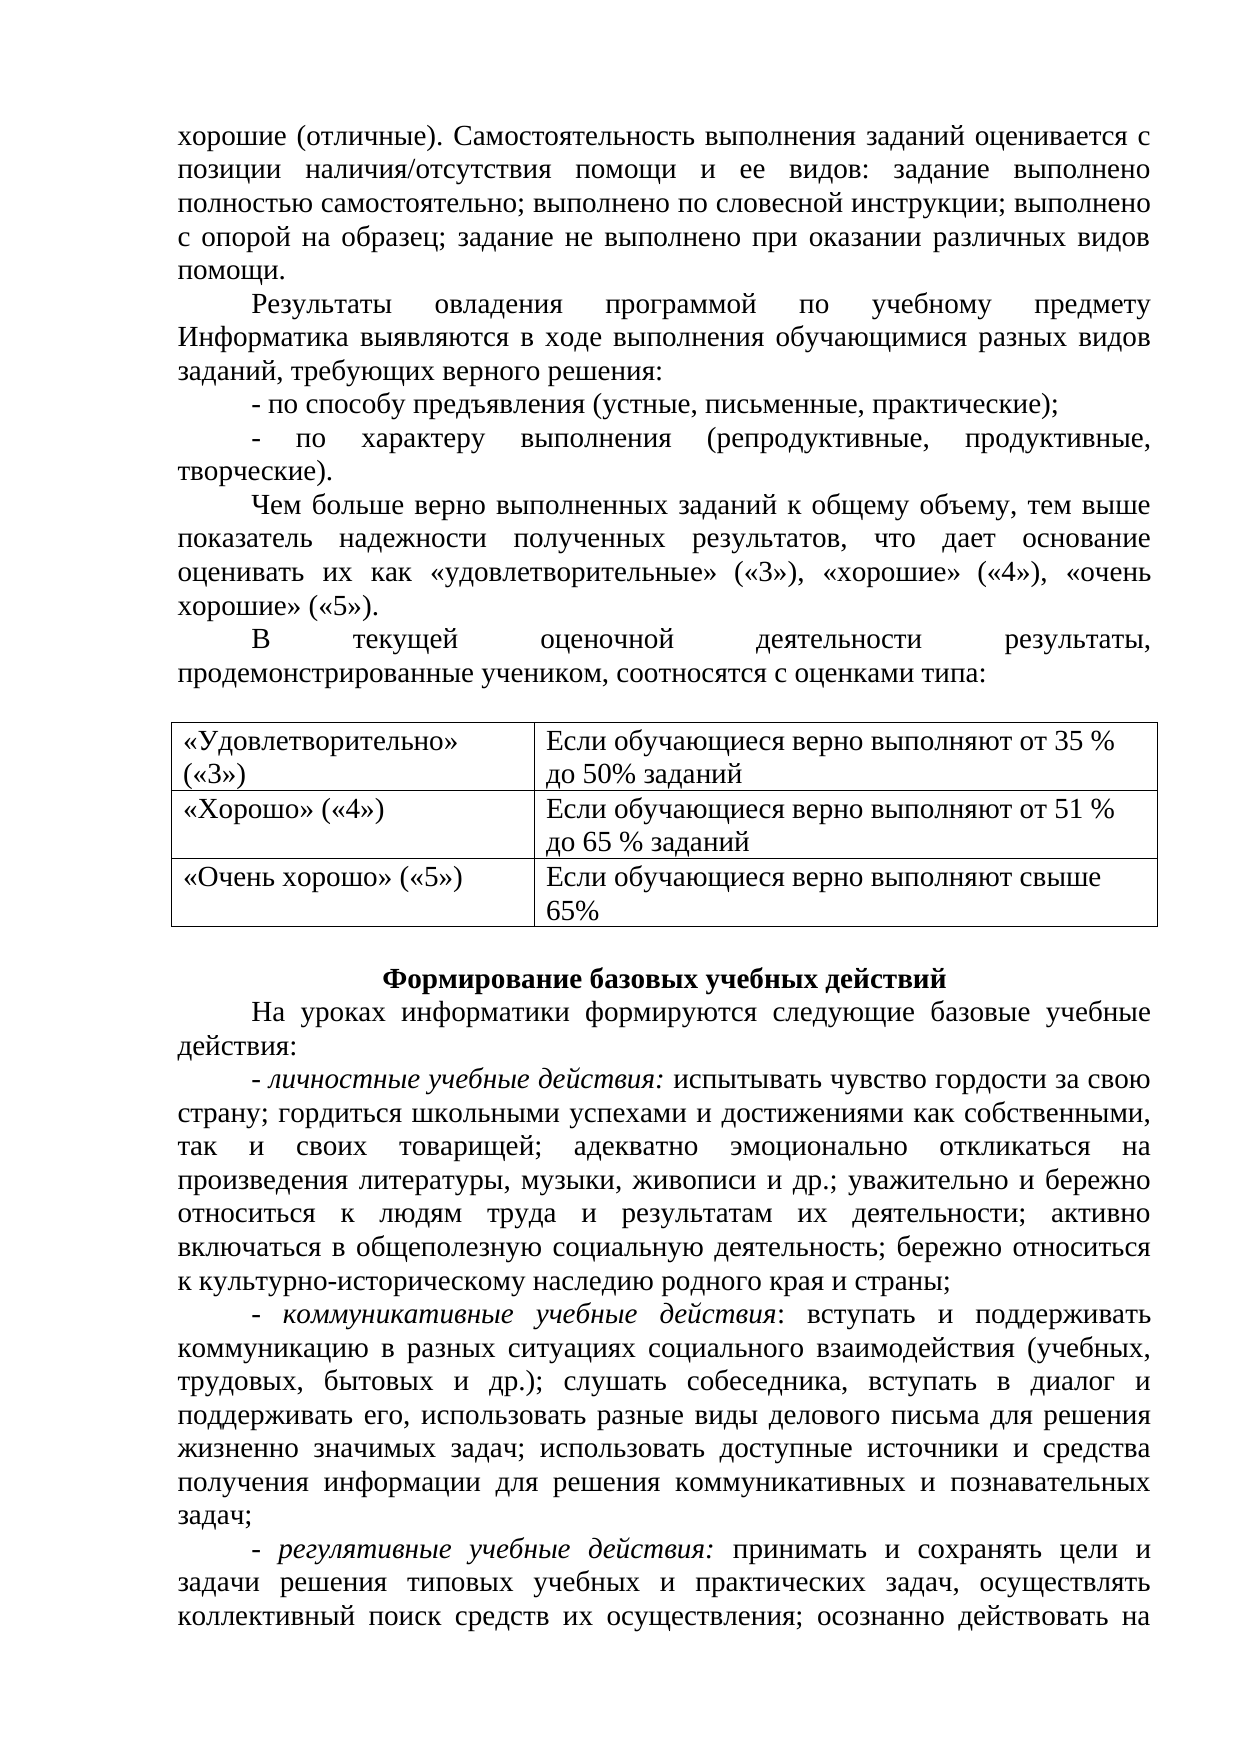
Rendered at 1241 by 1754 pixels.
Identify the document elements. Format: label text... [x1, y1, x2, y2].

table_cell Если обучающиеся верно выполняют свыше 65% [535, 859, 1157, 926]
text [177, 1531, 1152, 1632]
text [177, 118, 1152, 286]
table_cell Если обучающиеся верно выполняют от 51 % до 65 % заданий [535, 791, 1157, 858]
text На уроках информатики формируются следующие базовые учебные действия: [177, 994, 1152, 1061]
table_cell «Очень хорошо» («5») [172, 859, 534, 926]
table_header «Удовлетворительно» («3») [172, 723, 534, 790]
table_cell «Хорошо» («4») [172, 791, 534, 858]
text - по способу предъявления (устные, письменные, практические); [177, 386, 1152, 420]
text Формирование базовых учебных действий [177, 961, 1152, 994]
text - коммуникативные учебные действия: вступать и поддерживать коммуникацию в разных ситуациях социального взаимодействия (учебных, трудовых, бытовых и др.); слушать собеседника, вступать в диалог и поддерживать его, использовать разные виды делового письма для решения жизненно значимых задач; использовать доступные источники и средства получения информации для решения коммуникативных и познавательных задач; [177, 1296, 1152, 1531]
text В текущей оценочной деятельности результаты, продемонстрированные учеником, соотносятся с оценками типа: [177, 621, 1152, 688]
text Чем больше верно выполненных заданий к общему объему, тем выше показатель надежности полученных результатов, что дает основание оценивать их как «удовлетворительные» («3»), «хорошие» («4»), «очень хорошие» («5»). [177, 487, 1152, 621]
table_header Если обучающиеся верно выполняют от 35 % до 50% заданий [535, 723, 1157, 790]
text - по характеру выполнения (репродуктивные, продуктивные, творческие). [177, 420, 1152, 487]
text Результаты овладения программой по учебному предмету Информатика выявляются в ходе выполнения обучающимися разных видов заданий, требующих верного решения: [177, 286, 1152, 386]
text - личностные учебные действия: испытывать чувство гордости за свою страну; гордиться школьными успехами и достижениями как собственными, так и своих товарищей; адекватно эмоционально откликаться на произведения литературы, музыки, живописи и др.; уважительно и бережно относиться к людям труда и результатам их деятельности; активно включаться в общеполезную социальную деятельность; бережно относиться к культурно-историческому наследию родного края и страны; [177, 1061, 1152, 1296]
